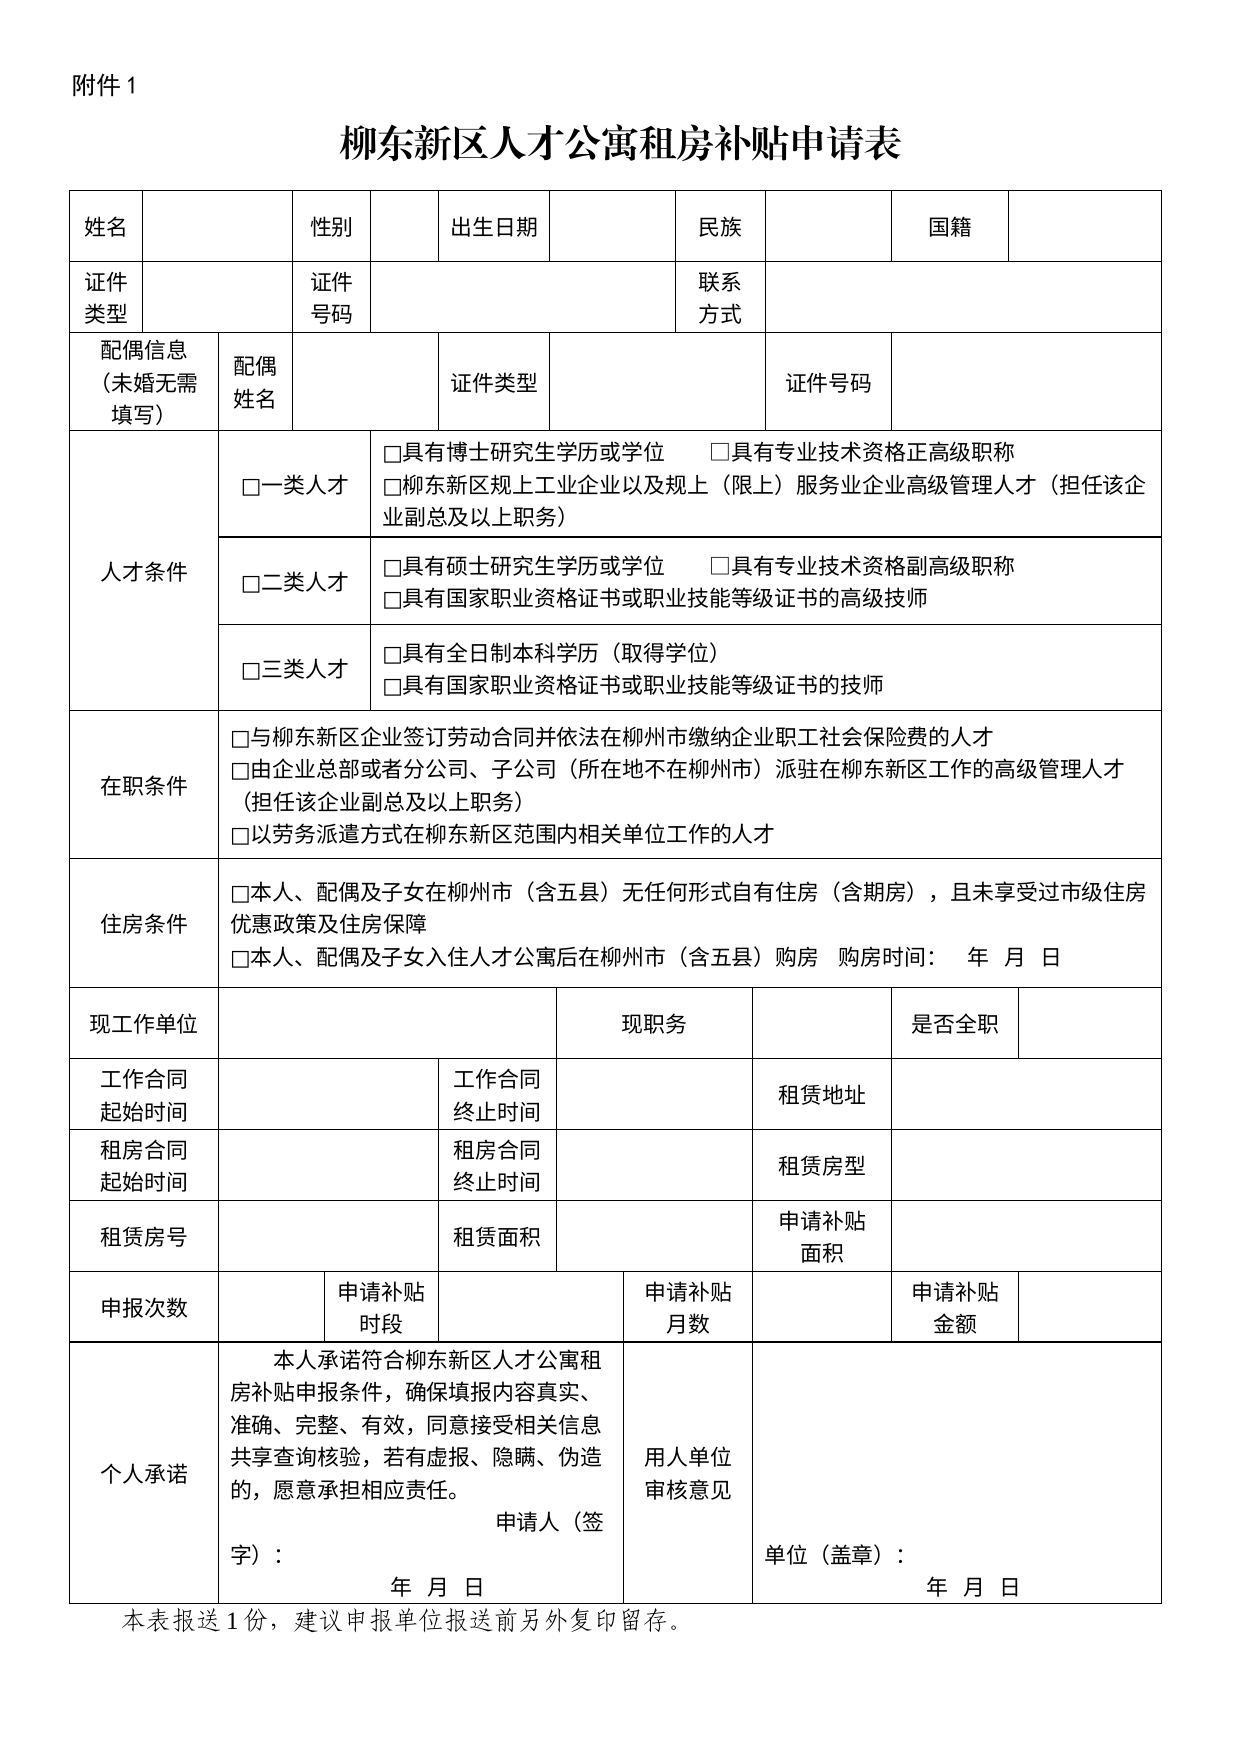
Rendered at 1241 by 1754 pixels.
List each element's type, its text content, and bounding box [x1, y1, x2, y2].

table_cell [557, 1201, 752, 1271]
table_cell [143, 262, 292, 332]
table_cell □本人、配偶及子女在柳州市（含五县）无任何形式自有住房（含期房），且未享受过市级住房优惠政策及住房保障 □本人、配偶及子女入住人才公寓后在柳州市（含五县）购房 购房时间： 年 月 日 [219, 859, 1161, 987]
table_cell 联系 方式 [676, 262, 765, 332]
table_cell 人才条件 [70, 431, 218, 710]
table_cell 住房条件 [70, 859, 218, 987]
table_cell 现职务 [557, 988, 752, 1058]
table_cell 单位（盖章）： 年 月 日 [753, 1343, 1161, 1602]
table_header 国籍 [892, 191, 1008, 261]
table_header 性别 [293, 191, 370, 261]
table_cell [371, 262, 675, 332]
table_cell [219, 1272, 324, 1341]
table_header [371, 191, 438, 261]
table_cell [753, 988, 891, 1058]
table_cell 证件号码 [293, 262, 370, 332]
table_cell [753, 1272, 891, 1341]
table_cell □二类人才 [219, 538, 370, 624]
table_cell 配偶信息（未婚无需填写） [70, 333, 218, 430]
table_cell 证件类型 [70, 262, 142, 332]
table_cell [219, 1201, 438, 1271]
table_cell [892, 1130, 1161, 1200]
text 柳东新区人才公寓租房补贴申请表 [71, 112, 1169, 177]
table_cell [293, 333, 438, 430]
table_cell 配偶姓名 [219, 333, 292, 430]
table_header [143, 191, 292, 261]
table_cell 用人单位审核意见 [624, 1343, 752, 1602]
table_cell 证件号码 [766, 333, 891, 430]
text 附件1 [71, 67, 1169, 100]
table_header 姓名 [70, 191, 142, 261]
table_cell 租房合同 起始时间 [70, 1130, 218, 1200]
table_cell 本人承诺符合柳东新区人才公寓租房补贴申报条件，确保填报内容真实、准确、完整、有效，同意接受相关信息共享查询核验，若有虚报、隐瞒、伪造的，愿意承担相应责任。 申请人（签字）： 年 月 日 [219, 1343, 623, 1602]
table_cell 申请补贴时段 [325, 1272, 438, 1341]
table_cell 现工作单位 [70, 988, 218, 1058]
table_cell 证件类型 [439, 333, 549, 430]
table_header 出生日期 [439, 191, 549, 261]
table_cell 租赁房型 [753, 1130, 891, 1200]
table_cell [892, 1059, 1161, 1129]
table_cell 租赁面积 [439, 1201, 556, 1271]
table_cell [766, 262, 1161, 332]
table_cell 申请补贴金额 [892, 1272, 1018, 1341]
table_cell 租赁地址 [753, 1059, 891, 1129]
table_header 民族 [676, 191, 765, 261]
table_cell [439, 1272, 623, 1341]
table_cell □与柳东新区企业签订劳动合同并依法在柳州市缴纳企业职工社会保险费的人才 □由企业总部或者分公司、子公司（所在地不在柳州市）派驻在柳东新区工作的高级管理人才（担任该企业副总及以上职务） □以劳务派遣方式在柳东新区范围内相关单位工作的人才 [219, 711, 1161, 858]
table_cell 申请补贴月数 [624, 1272, 752, 1341]
table_cell 工作合同 起始时间 [70, 1059, 218, 1129]
table_cell [892, 1201, 1161, 1271]
table_cell [557, 1130, 752, 1200]
table_cell □具有全日制本科学历（取得学位） □具有国家职业资格证书或职业技能等级证书的技师 [371, 625, 1161, 710]
table_cell 是否全职 [892, 988, 1018, 1058]
table_cell □三类人才 [219, 625, 370, 710]
table_cell [219, 988, 556, 1058]
table_cell □具有博士研究生学历或学位 □具有专业技术资格正高级职称 □柳东新区规上工业企业以及规上（限上）服务业企业高级管理人才（担任该企业副总及以上职务） [371, 431, 1161, 536]
table_cell 个人承诺 [70, 1343, 218, 1602]
table_cell [557, 1059, 752, 1129]
table_cell 租房合同 终止时间 [439, 1130, 556, 1200]
table_cell 在职条件 [70, 711, 218, 858]
table_cell [892, 333, 1161, 430]
table_cell [550, 333, 765, 430]
table_cell □具有硕士研究生学历或学位 □具有专业技术资格副高级职称 □具有国家职业资格证书或职业技能等级证书的高级技师 [371, 538, 1161, 624]
table_cell [219, 1130, 438, 1200]
table_header [1009, 191, 1161, 261]
list 本表报送1份，建议申报单位报送前另外复印留存。 [71, 1603, 1169, 1636]
table_cell 申报次数 [70, 1272, 218, 1341]
table_cell 申请补贴 面积 [753, 1201, 891, 1271]
table_cell 租赁房号 [70, 1201, 218, 1271]
table_cell [1019, 1272, 1161, 1341]
table_cell □一类人才 [219, 431, 370, 536]
table_cell [219, 1059, 438, 1129]
table_cell 工作合同 终止时间 [439, 1059, 556, 1129]
table_header [550, 191, 675, 261]
table_cell [1019, 988, 1161, 1058]
table_header [766, 191, 891, 261]
